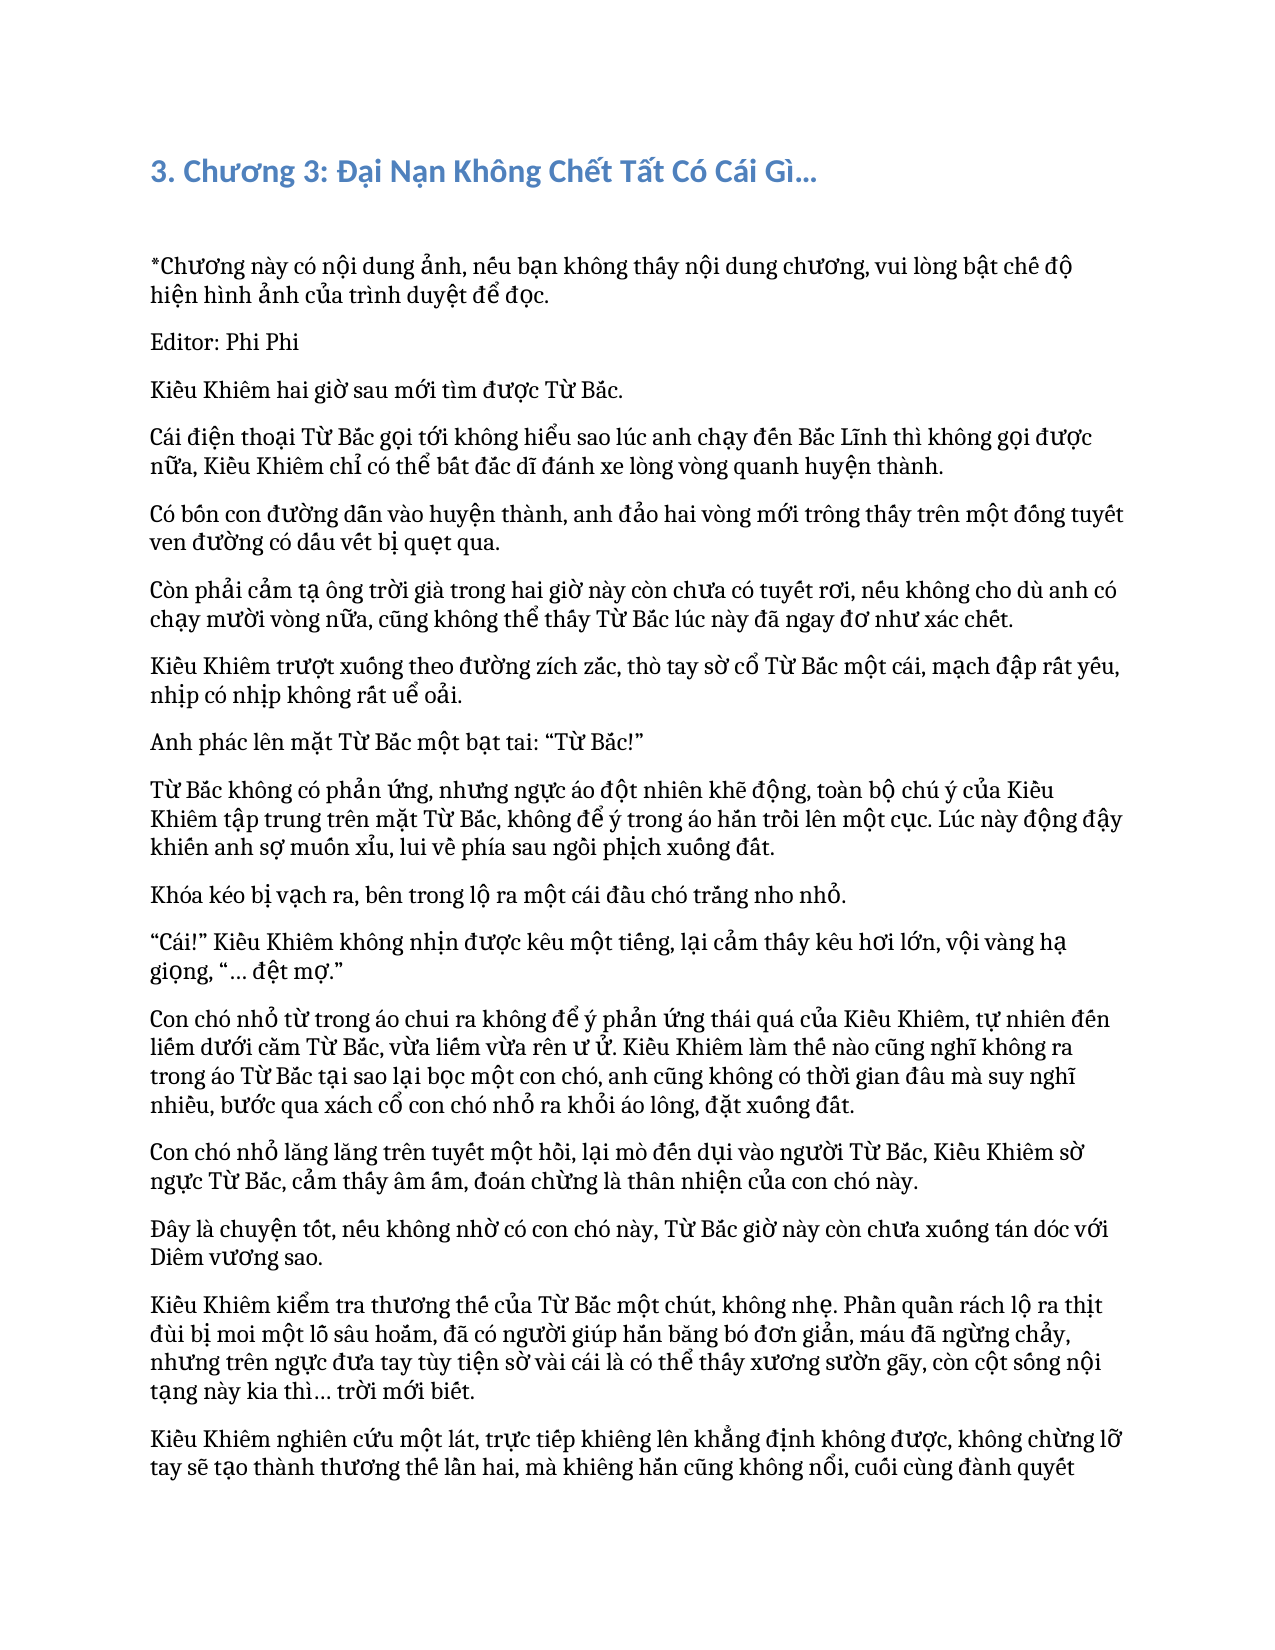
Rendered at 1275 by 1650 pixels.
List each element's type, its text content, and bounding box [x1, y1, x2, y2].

text Kiều Khiêm hai giờ sau mới tìm được Từ Bắc. [150, 376, 1125, 404]
text Con chó nhỏ từ trong áo chui ra không để ý phản ứng thái quá của Kiều Khiêm, tự nhiên đến liếm dưới cằm Từ Bắc, vừa liếm vừa rên ư ử. Kiều Khiêm làm thế nào cũng nghĩ không ra trong áo Từ Bắc tại sao lại bọc một con chó, anh cũng không có thời gian đâu mà suy nghĩ nhiều, bước qua xách cổ con chó nhỏ ra khỏi áo lông, đặt xuống đất. [150, 1004, 1125, 1119]
text Anh phác lên mặt Từ Bắc một bạt tai: “Từ Bắc!” [150, 728, 1125, 757]
text Editor: Phi Phi [150, 328, 1125, 357]
subtitle 3. Chương 3: Đại Nạn Không Chết Tất Có Cái Gì… [150, 150, 1125, 191]
text Còn phải cảm tạ ông trời già trong hai giờ này còn chưa có tuyết rơi, nếu không cho dù anh có chạy mười vòng nữa, cũng không thể thấy Từ Bắc lúc này đã ngay đơ như xác chết. [150, 576, 1125, 633]
text *Chương này có nội dung ảnh, nếu bạn không thấy nội dung chương, vui lòng bật chế độ hiện hình ảnh của trình duyệt để đọc. [150, 194, 1125, 309]
text “Cái!” Kiều Khiêm không nhịn được kêu một tiếng, lại cảm thấy kêu hơi lớn, vội vàng hạ giọng, “… đệt mợ.” [150, 928, 1125, 986]
text Đây là chuyện tốt, nếu không nhờ có con chó này, Từ Bắc giờ này còn chưa xuống tán dóc với Diêm vương sao. [150, 1214, 1125, 1272]
text Con chó nhỏ lăng lăng trên tuyết một hồi, lại mò đến dụi vào người Từ Bắc, Kiều Khiêm sờ ngực Từ Bắc, cảm thấy âm ấm, đoán chừng là thân nhiện của con chó này. [150, 1138, 1125, 1196]
text Từ Bắc không có phản ứng, nhưng ngực áo đột nhiên khẽ động, toàn bộ chú ý của Kiều Khiêm tập trung trên mặt Từ Bắc, không để ý trong áo hắn trồi lên một cục. Lúc này động đậy khiến anh sợ muốn xỉu, lui về phía sau ngồi phịch xuống đất. [150, 776, 1125, 862]
text Kiều Khiêm kiểm tra thương thế của Từ Bắc một chút, không nhẹ. Phần quần rách lộ ra thịt đùi bị moi một lỗ sâu hoắm, đã có người giúp hắn băng bó đơn giản, máu đã ngừng chảy, nhưng trên ngực đưa tay tùy tiện sờ vài cái là có thể thấy xương sườn gãy, còn cột sống nội tạng này kia thì… trời mới biết. [150, 1291, 1125, 1406]
text Cái điện thoại Từ Bắc gọi tới không hiểu sao lúc anh chạy đến Bắc Lĩnh thì không gọi được nữa, Kiều Khiêm chỉ có thể bất đắc dĩ đánh xe lòng vòng quanh huyện thành. [150, 423, 1125, 481]
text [150, 1424, 1125, 1482]
text Kiều Khiêm trượt xuống theo đường zích zắc, thò tay sờ cổ Từ Bắc một cái, mạch đập rất yếu, nhịp có nhịp không rất uể oải. [150, 652, 1125, 709]
text Có bốn con đường dẫn vào huyện thành, anh đảo hai vòng mới trông thấy trên một đống tuyết ven đường có dấu vết bị quẹt qua. [150, 499, 1125, 557]
text Khóa kéo bị vạch ra, bên trong lộ ra một cái đầu chó trắng nho nhỏ. [150, 881, 1125, 909]
